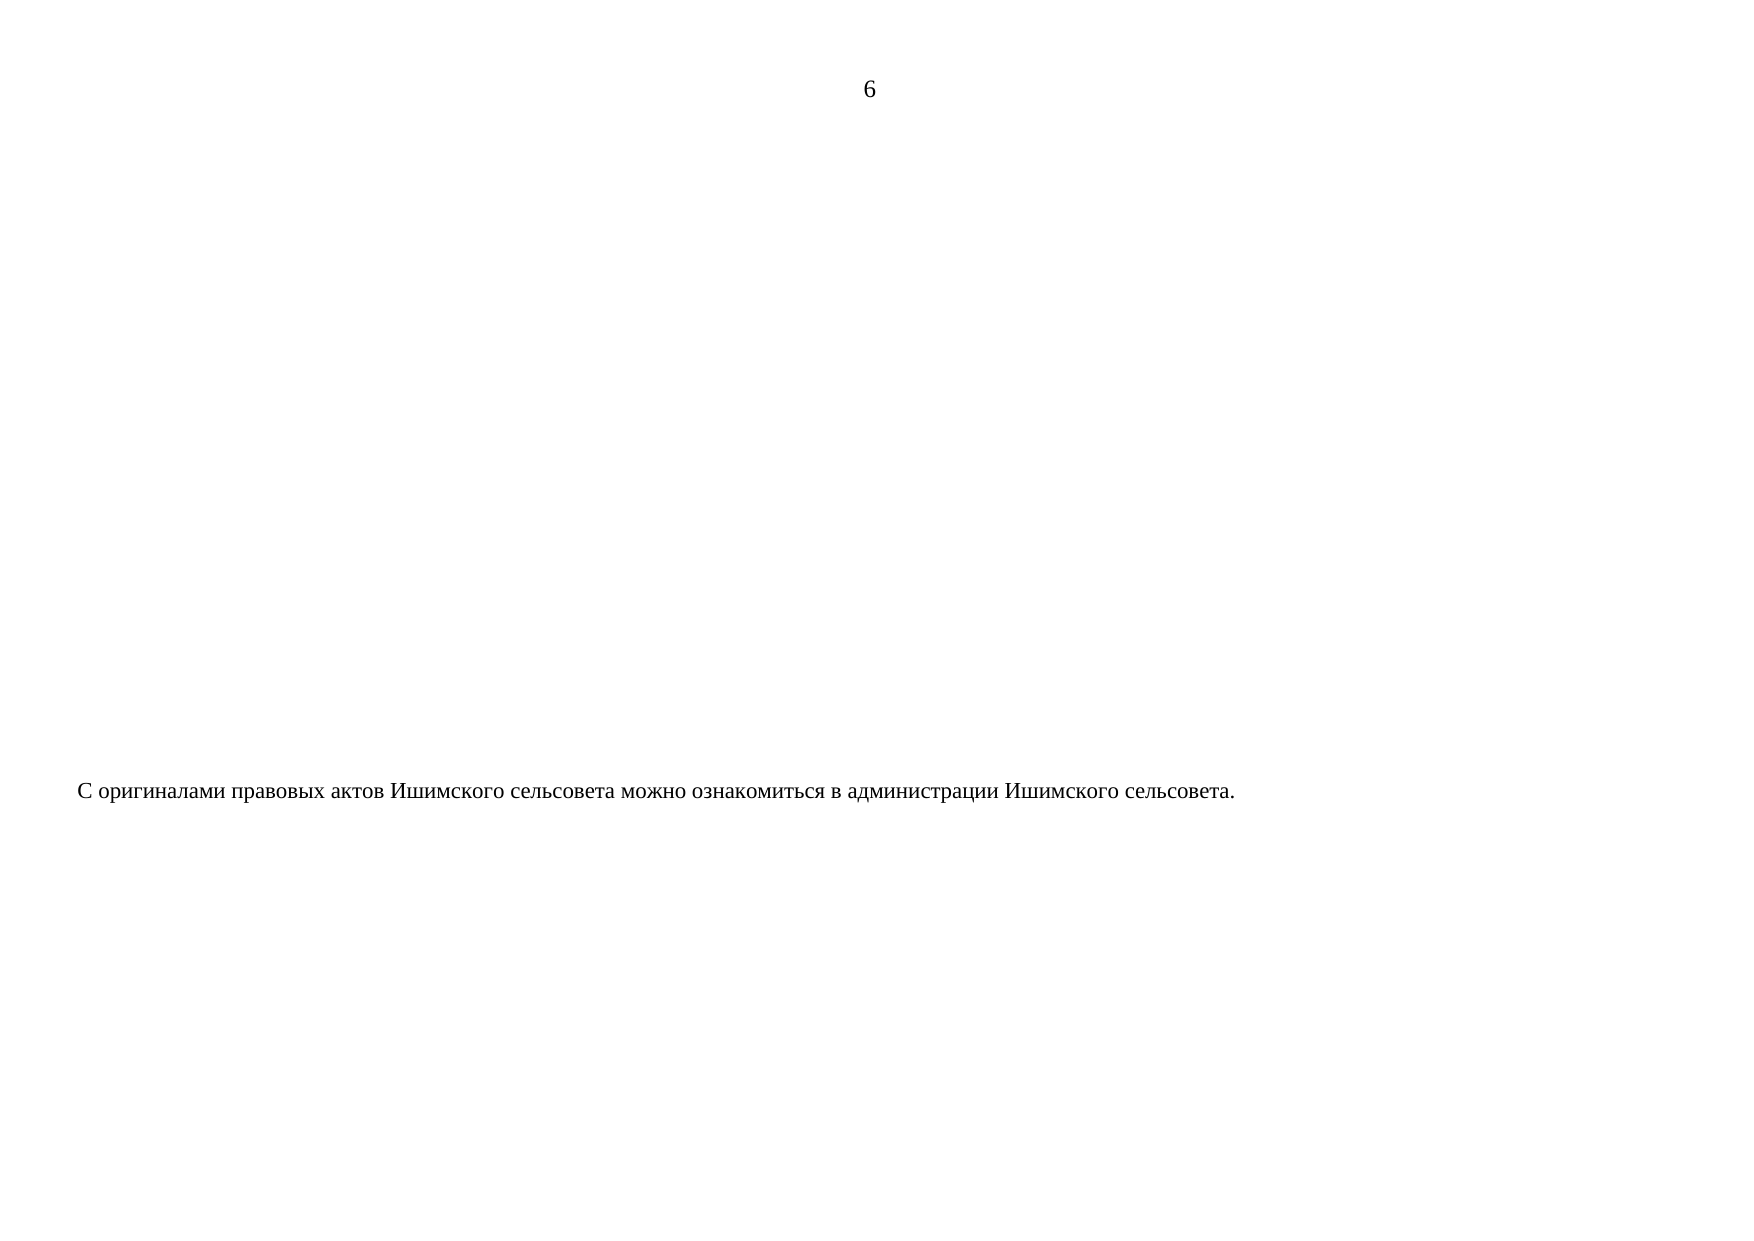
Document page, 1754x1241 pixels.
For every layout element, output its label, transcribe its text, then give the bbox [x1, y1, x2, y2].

table_header С оригиналами правовых актов Ишимского сельсовета можно ознакомиться в администрации Ишимского сельсовета. [74, 131, 1653, 1152]
